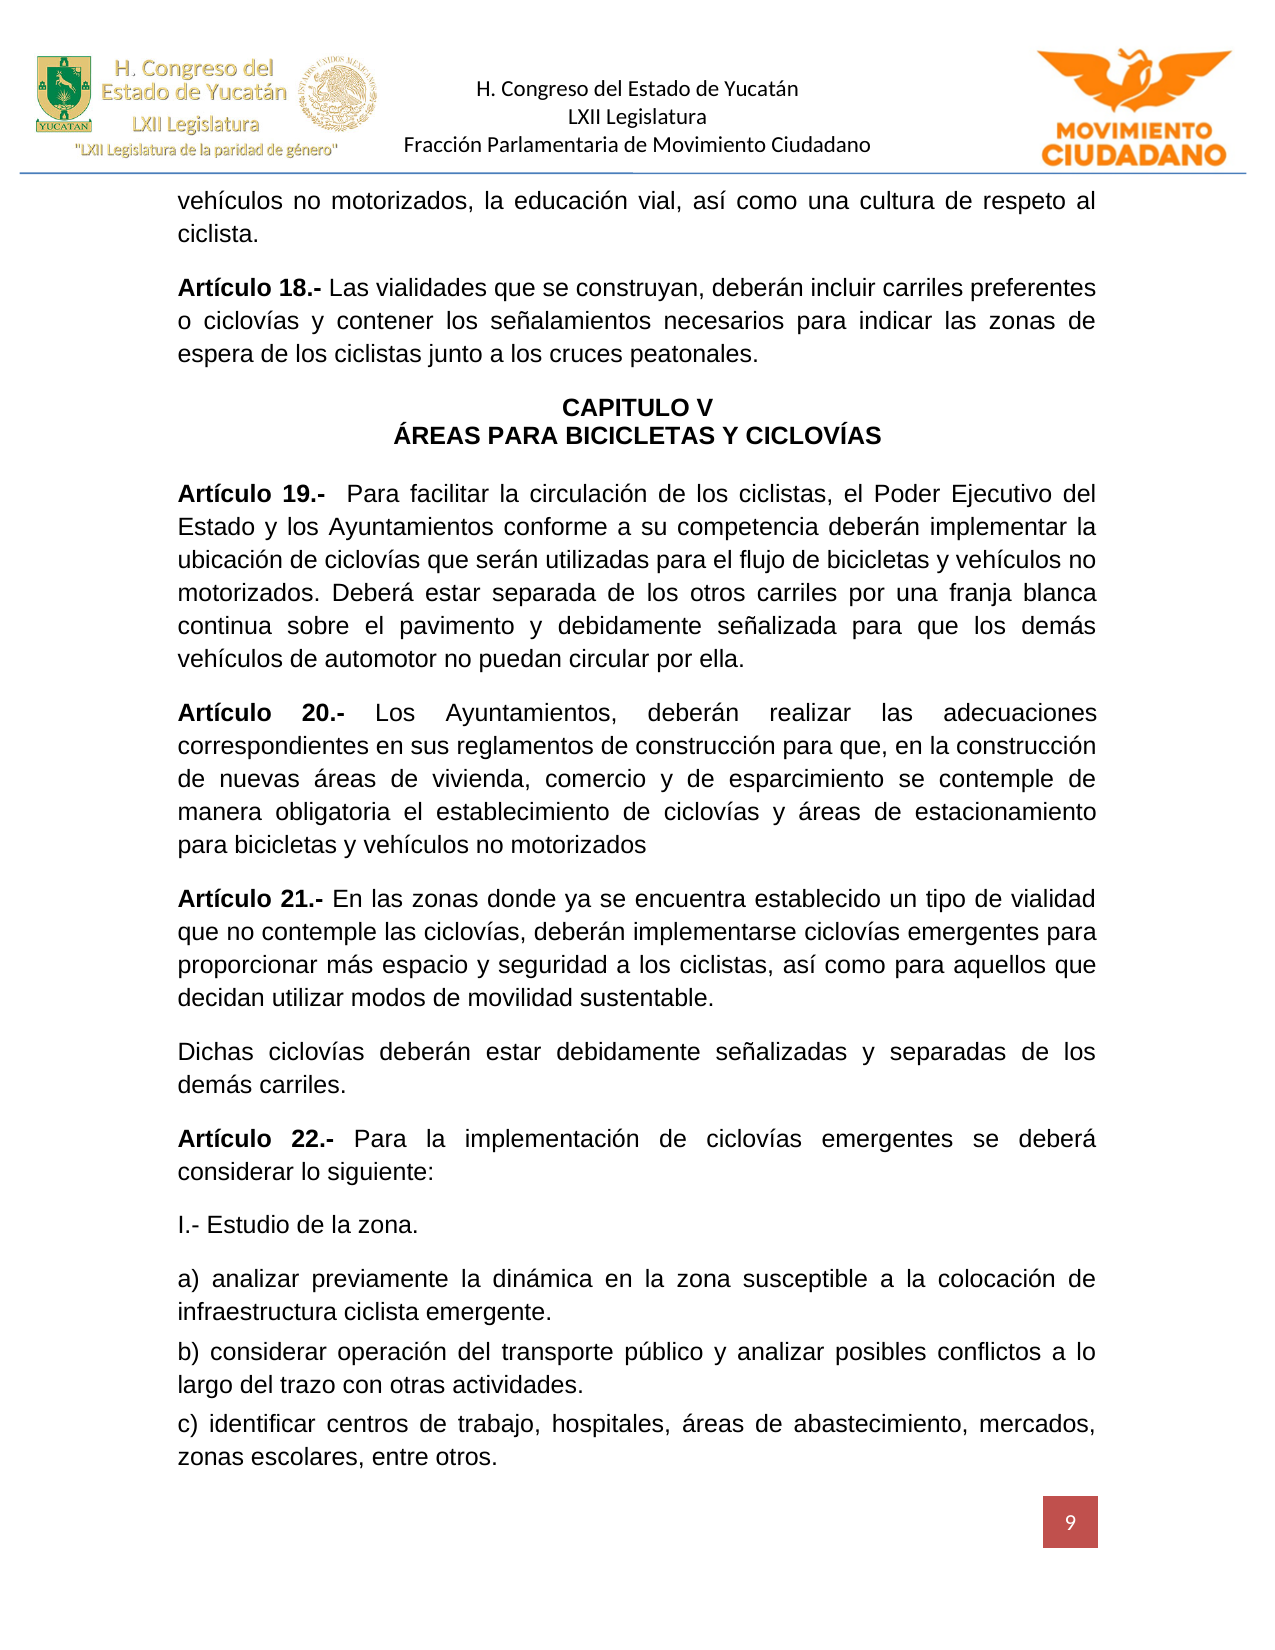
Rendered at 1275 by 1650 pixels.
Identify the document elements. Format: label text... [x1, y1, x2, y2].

text Artículo 20.- Los Ayuntamientos, deberán realizar las adecuaciones correspondientes en sus reglamentos de construcción para que, en la construcción de nuevas áreas de vivienda, comercio y de esparcimiento se contemple de manera obligatoria el establecimiento de ciclovías y áreas de estacionamiento para bicicletas y vehículos no motorizados [177, 698, 1098, 859]
text Artículo 19.- Para facilitar la circulación de los ciclistas, el Poder Ejecutivo del Estado y los Ayuntamientos conforme a su competencia deberán implementar la ubicación de ciclovías que serán utilizadas para el flujo de bicicletas y vehículos no motorizados. Deberá estar separada de los otros carriles por una franja blanca continua sobre el pavimento y debidamente señalizada para que los demás vehículos de automotor no puedan circular por ella. [177, 479, 1098, 673]
text Dichas ciclovías deberán estar debidamente señalizadas y separadas de los demás carriles. [177, 1037, 1098, 1098]
text Artículo 18.- Las vialidades que se construyan, deberán incluir carriles preferentes o ciclovías y contener los señalamientos necesarios para indicar las zonas de espera de los ciclistas junto a los cruces peatonales. [177, 273, 1098, 367]
text Artículo 22.- Para la implementación de ciclovías emergentes se deberá considerar lo siguiente: [177, 1123, 1098, 1185]
text ÁREAS PARA BICICLETAS Y CICLOVÍAS [177, 421, 1098, 450]
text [177, 186, 1098, 248]
text b) considerar operación del transporte público y analizar posibles conflictos a lo largo del trazo con otras actividades. [177, 1337, 1098, 1398]
picture [1018, 0, 1251, 225]
text Artículo 21.- En las zonas donde ya se encuentra establecido un tipo de vialidad que no contemple las ciclovías, deberán implementarse ciclovías emergentes para proporcionar más espacio y seguridad a los ciclistas, así como para aquellos que decidan utilizar modos de movilidad sustentable. [177, 884, 1098, 1012]
text I.- Estudio de la zona. [177, 1210, 1098, 1239]
text a) analizar previamente la dinámica en la zona susceptible a la colocación de infraestructura ciclista emergente. [177, 1264, 1098, 1326]
picture [18, 0, 395, 226]
text c) identificar centros de trabajo, hospitales, áreas de abastecimiento, mercados, zonas escolares, entre otros. [177, 1409, 1098, 1471]
text CAPITULO V [177, 393, 1098, 421]
